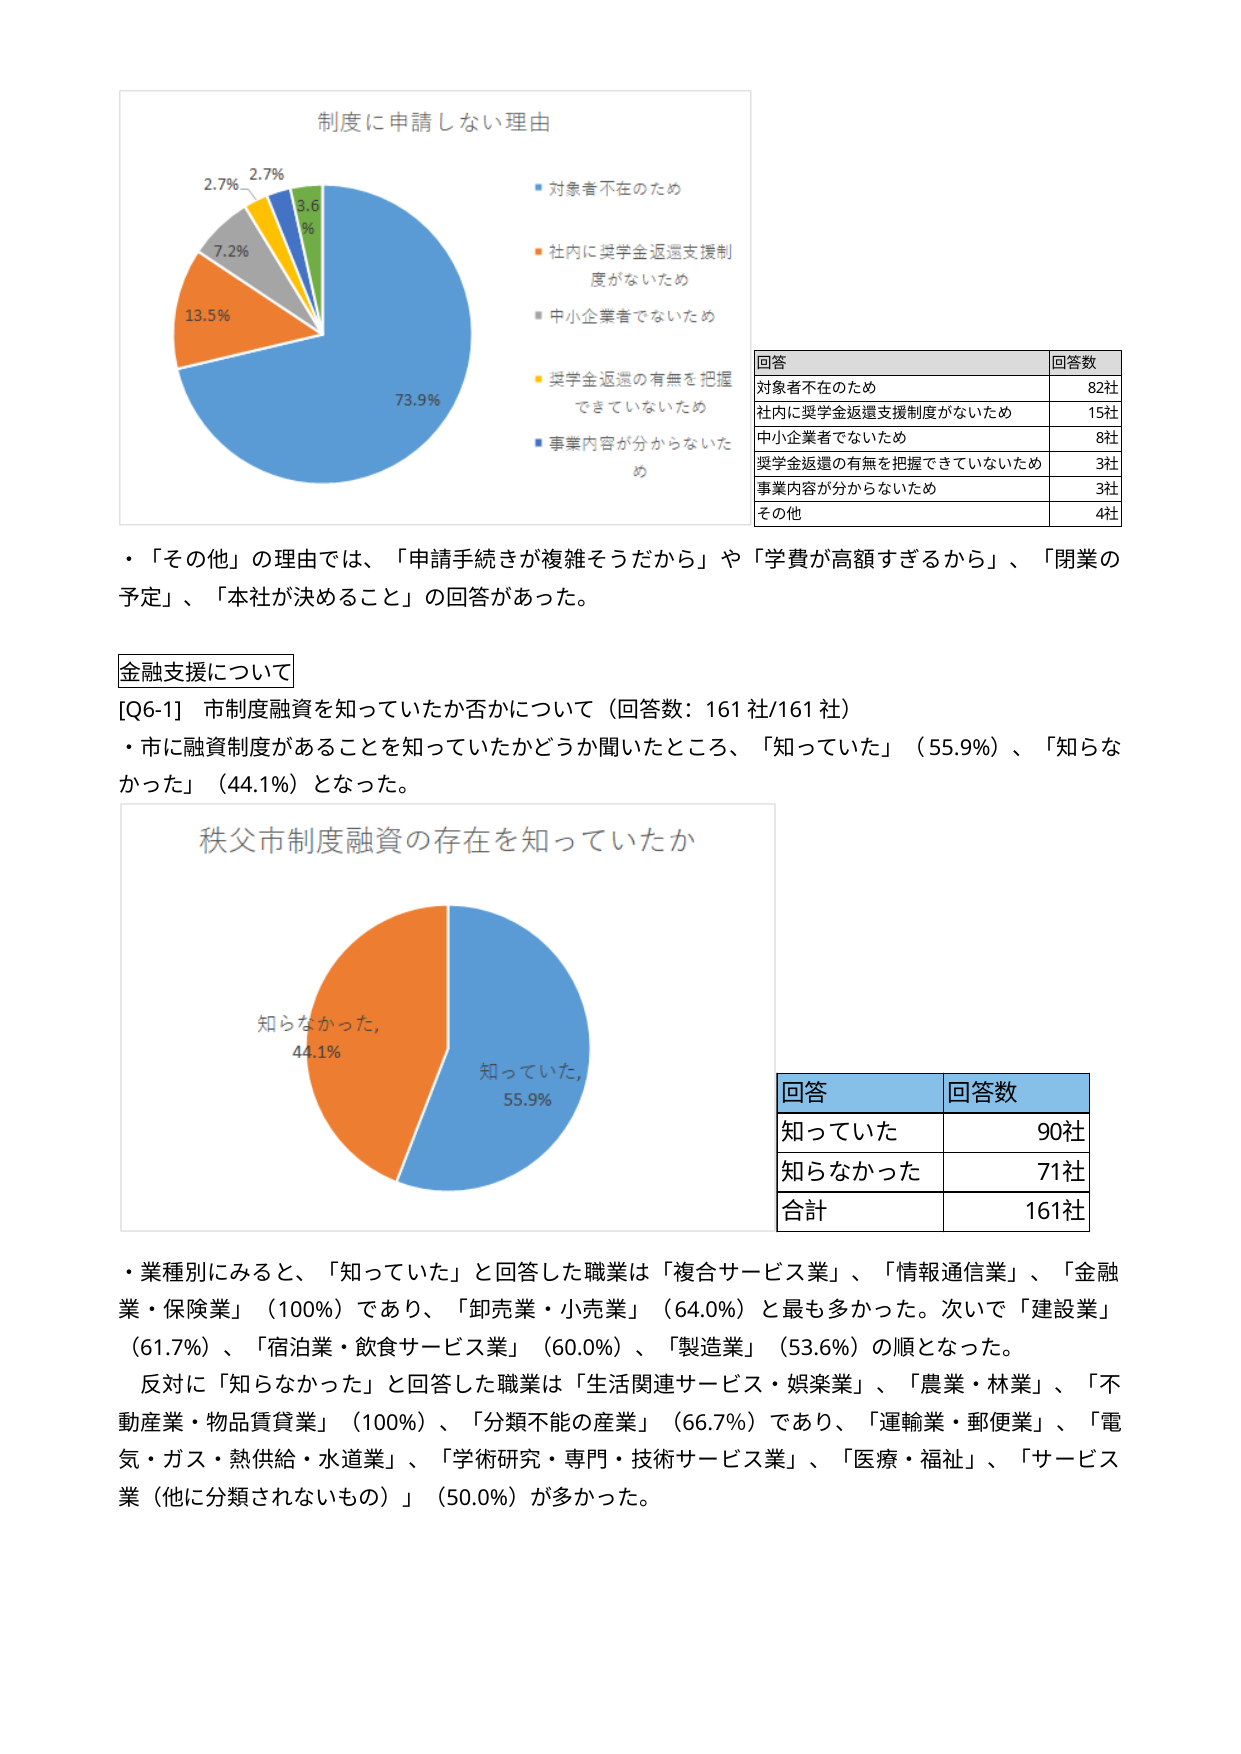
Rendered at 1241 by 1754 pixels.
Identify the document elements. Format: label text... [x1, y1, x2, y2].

picture [118, 802, 777, 1233]
text ・業種別にみると、「知っていた」と回答した職業は「複合サービス業」、「情報通信業」、「金融業・保険業」（100%）であり、「卸売業・小売業」（64.0%）と最も多かった。次いで「建設業」（61.7%）、「宿泊業・飲食サービス業」（60.0%）、「製造業」（53.6%）の順となった。 [118, 1252, 1122, 1364]
picture [118, 89, 754, 528]
text 金融支援について [118, 652, 1122, 689]
text [Q6-1] 市制度融資を知っていたか否かについて（回答数：161社/161社） [118, 689, 1122, 727]
text 反対に「知らなかった」と回答した職業は「生活関連サービス・娯楽業」、「農業・林業」、「不動産業・物品賃貸業」（100%）、「分類不能の産業」（66.7％）であり、「運輸業・郵便業」、「電気・ガス・熱供給・水道業」、「学術研究・専門・技術サービス業」、「医療・福祉」、「サービス業（他に分類されないもの）」（50.0%）が多かった。 [118, 1364, 1122, 1514]
text ・市に融資制度があることを知っていたかどうか聞いたところ、「知っていた」（55.9%）、「知らなかった」（44.1%）となった。 [118, 727, 1122, 802]
text ・「その他」の理由では、「申請手続きが複雑そうだから」や「学費が高額すぎるから」、「閉業の予定」、「本社が決めること」の回答があった。 [118, 539, 1122, 614]
